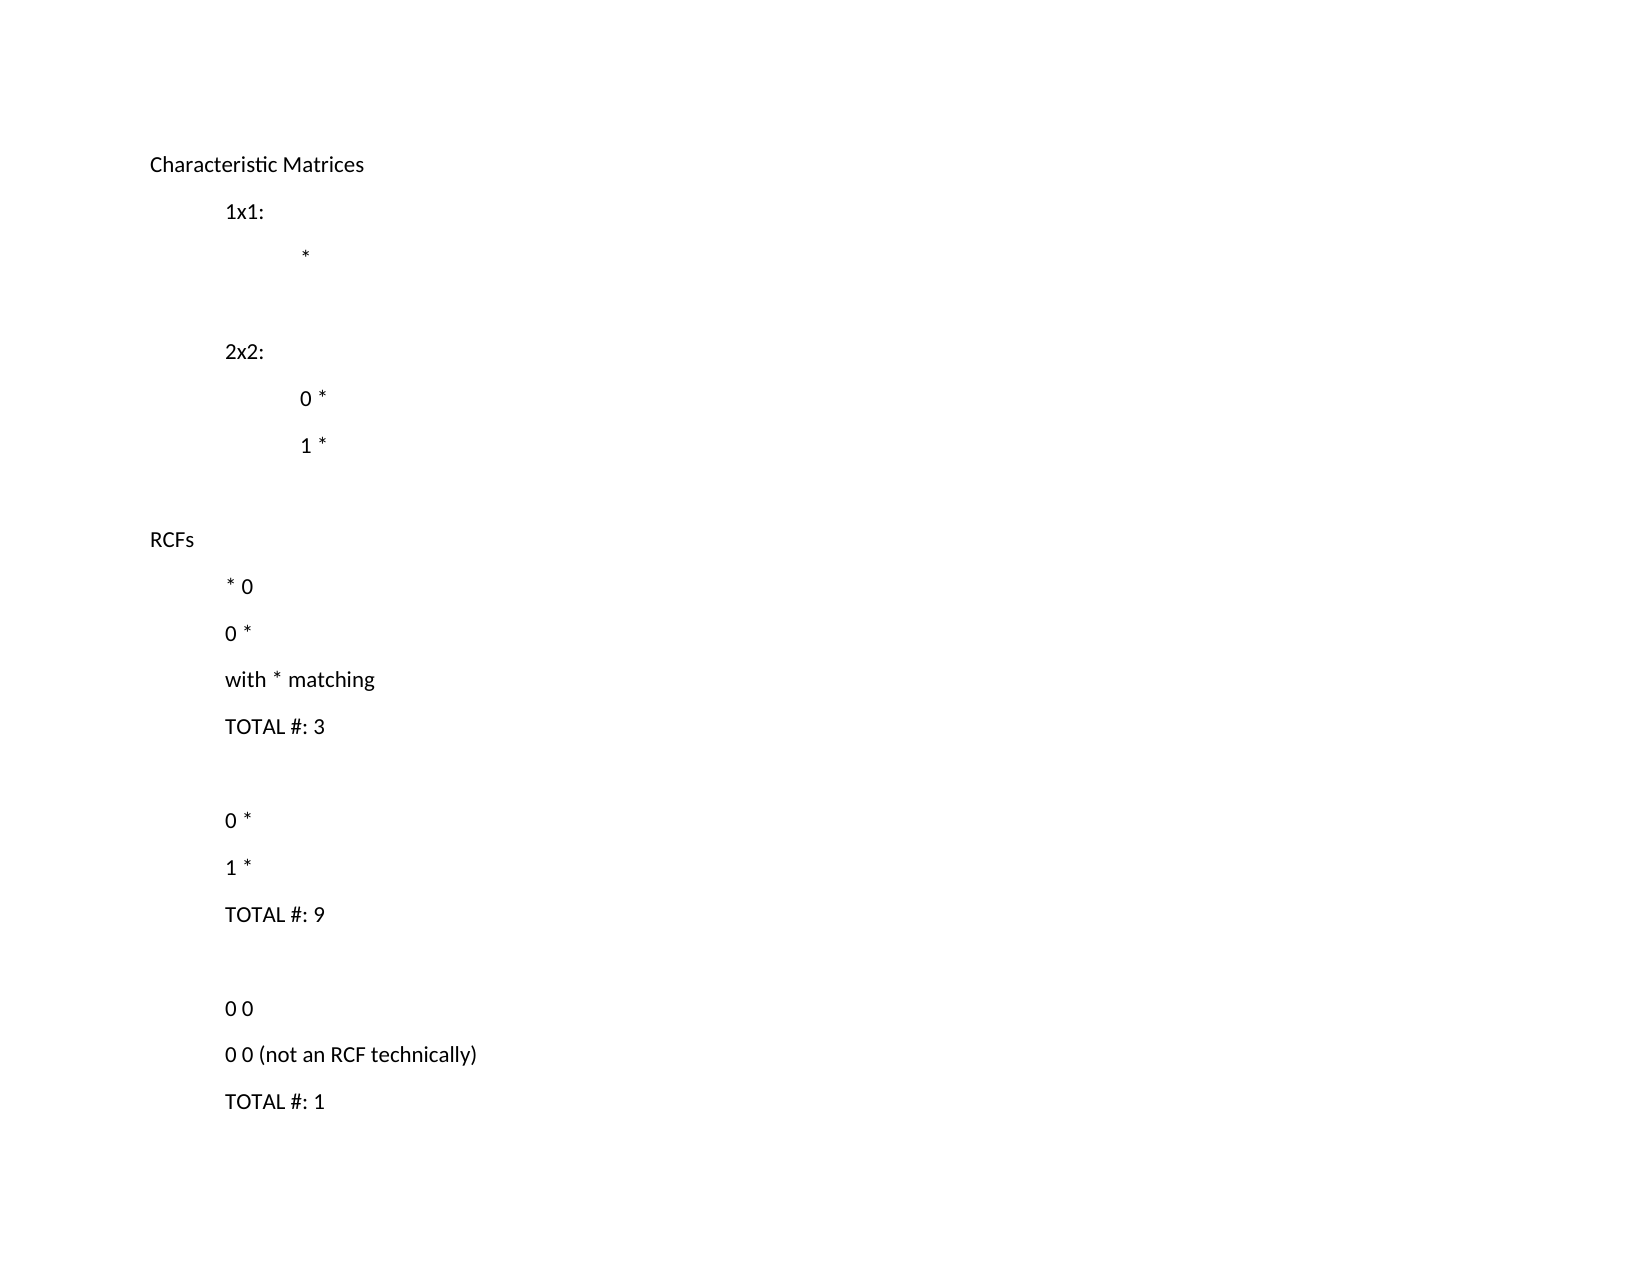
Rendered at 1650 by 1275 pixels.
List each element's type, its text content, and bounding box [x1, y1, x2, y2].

text 1x1: [150, 197, 1500, 225]
text * 0 [150, 572, 1500, 600]
text RCFs [150, 525, 1500, 553]
text 1 * [150, 853, 1500, 881]
text 1 * [150, 431, 1500, 459]
text 0 * [150, 619, 1500, 647]
text 2x2: [150, 337, 1500, 366]
text 0 * [150, 384, 1500, 412]
text 0 0 [150, 994, 1500, 1022]
text 0 0 (not an RCF technically) [150, 1041, 1500, 1069]
text TOTAL #: 1 [150, 1087, 1500, 1116]
text Characteristic Matrices [150, 150, 1500, 178]
text TOTAL #: 9 [150, 900, 1500, 928]
text TOTAL #: 3 [150, 712, 1500, 741]
text * [150, 244, 1500, 272]
text 0 * [150, 806, 1500, 834]
text with * matching [150, 666, 1500, 694]
